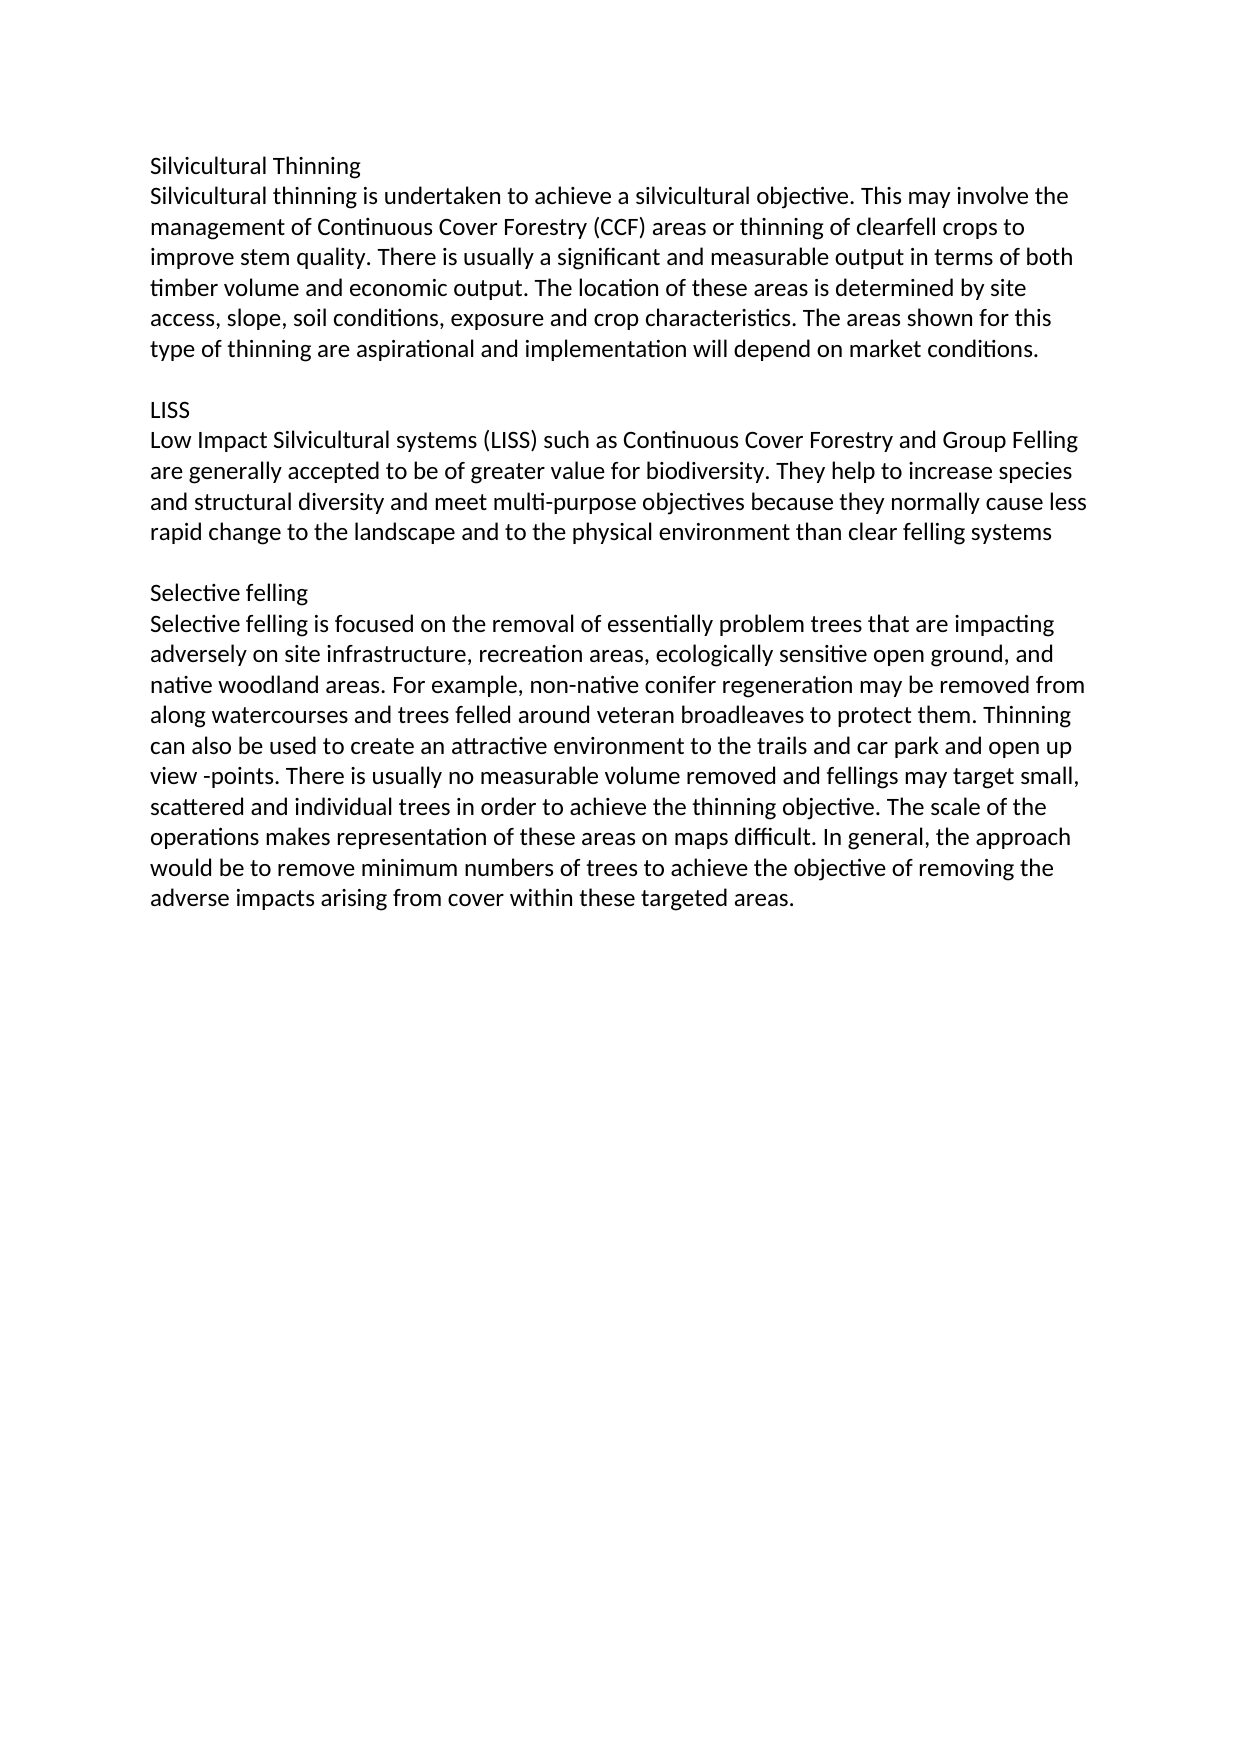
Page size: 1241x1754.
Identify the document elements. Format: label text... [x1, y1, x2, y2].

text Low Impact Silvicultural systems (LISS) such as Continuous Cover Forestry and Group Felling are generally accepted to be of greater value for biodiversity. They help to increase species and structural diversity and meet multi-purpose objectives because they normally cause less rapid change to the landscape and to the physical environment than clear felling systems [150, 425, 1090, 547]
text Selective felling is focused on the removal of essentially problem trees that are impacting adversely on site infrastructure, recreation areas, ecologically sensitive open ground, and native woodland areas. For example, non-native conifer regeneration may be removed from along watercourses and trees felled around veteran broadleaves to protect them. Thinning can also be used to create an attractive environment to the trails and car park and open up view -points. There is usually no measurable volume removed and fellings may target small, scattered and individual trees in order to achieve the thinning objective. The scale of the operations makes representation of these areas on maps difficult. In general, the approach would be to remove minimum numbers of trees to achieve the objective of removing the adverse impacts arising from cover within these targeted areas. [150, 608, 1090, 913]
text Silvicultural Thinning [150, 150, 1090, 181]
text Selective felling [150, 577, 1090, 608]
text LISS [150, 394, 1090, 425]
text Silvicultural thinning is undertaken to achieve a silvicultural objective. This may involve the management of Continuous Cover Forestry (CCF) areas or thinning of clearfell crops to improve stem quality. There is usually a significant and measurable output in terms of both timber volume and economic output. The location of these areas is determined by site access, slope, soil conditions, exposure and crop characteristics. The areas shown for this type of thinning are aspirational and implementation will depend on market conditions. [150, 181, 1090, 364]
